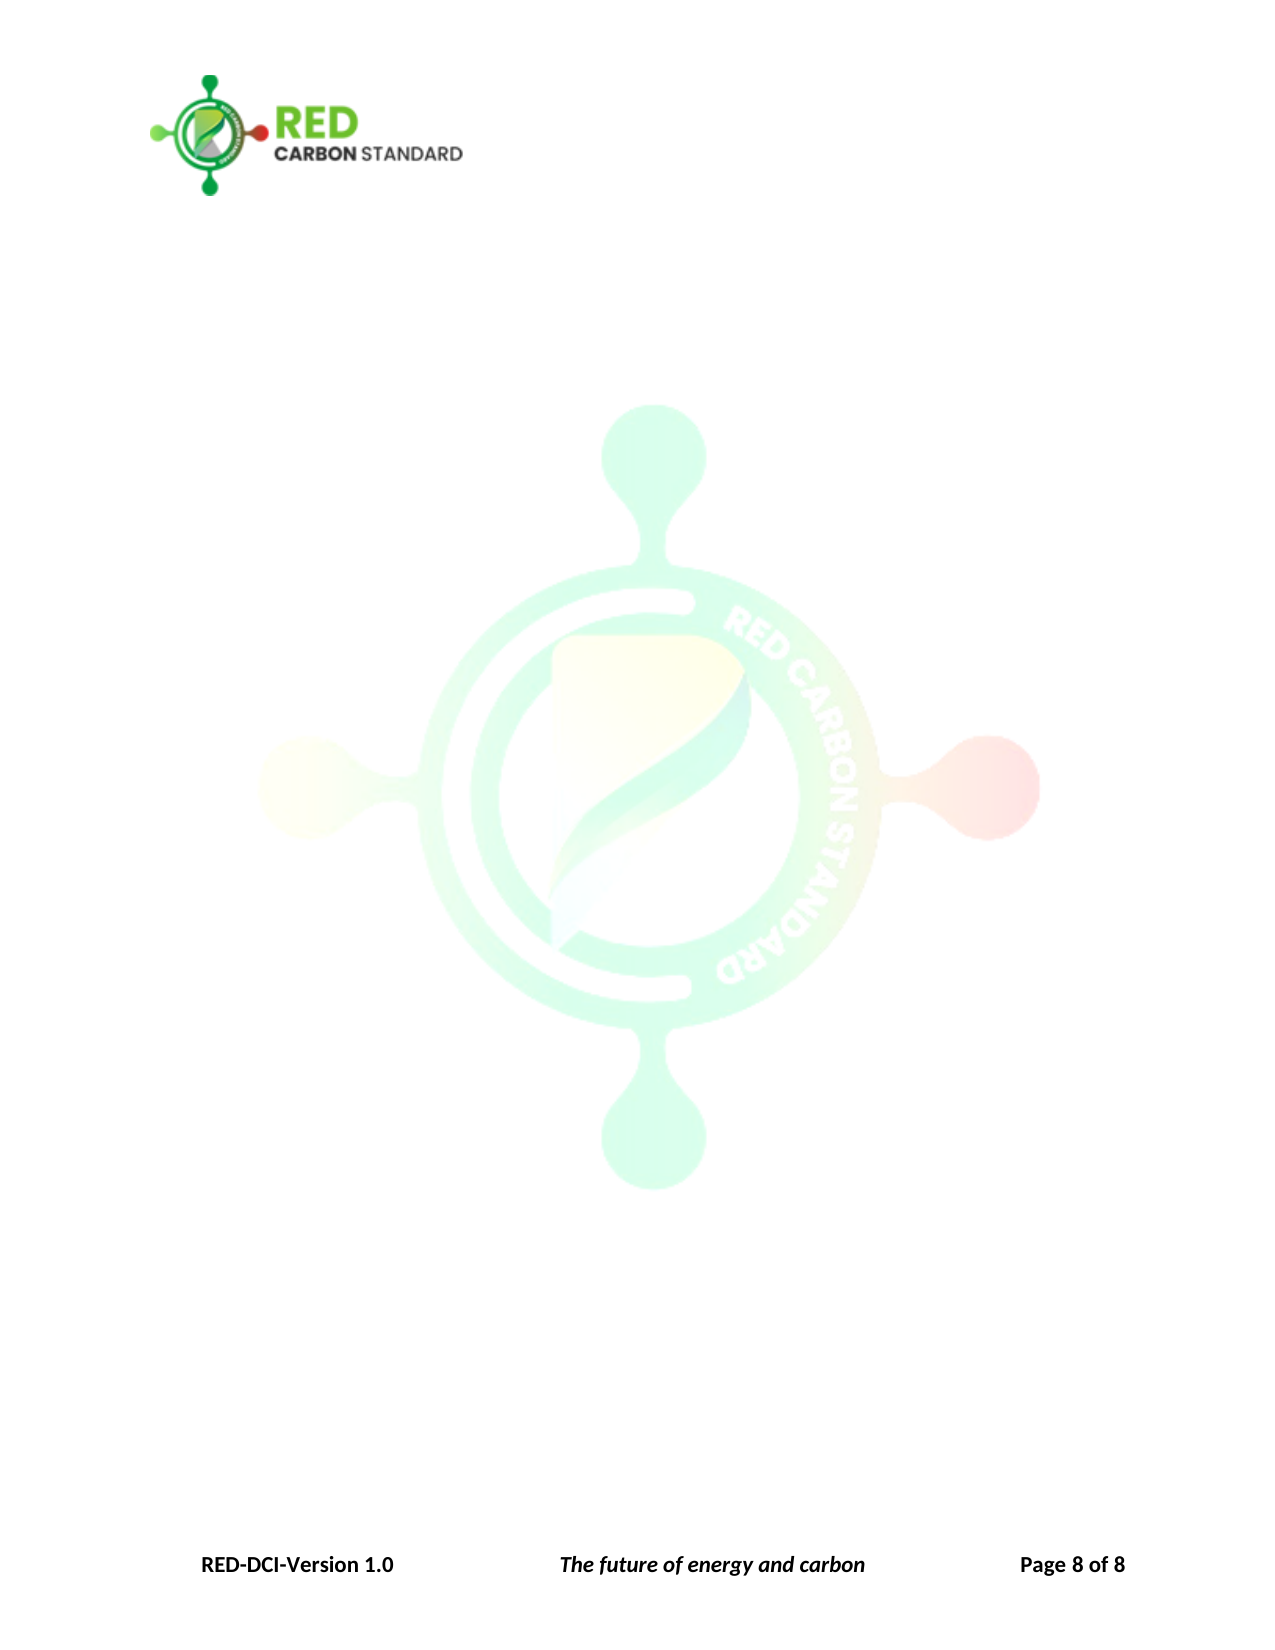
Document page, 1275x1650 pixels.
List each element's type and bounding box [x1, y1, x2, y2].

picture [150, 75, 463, 196]
